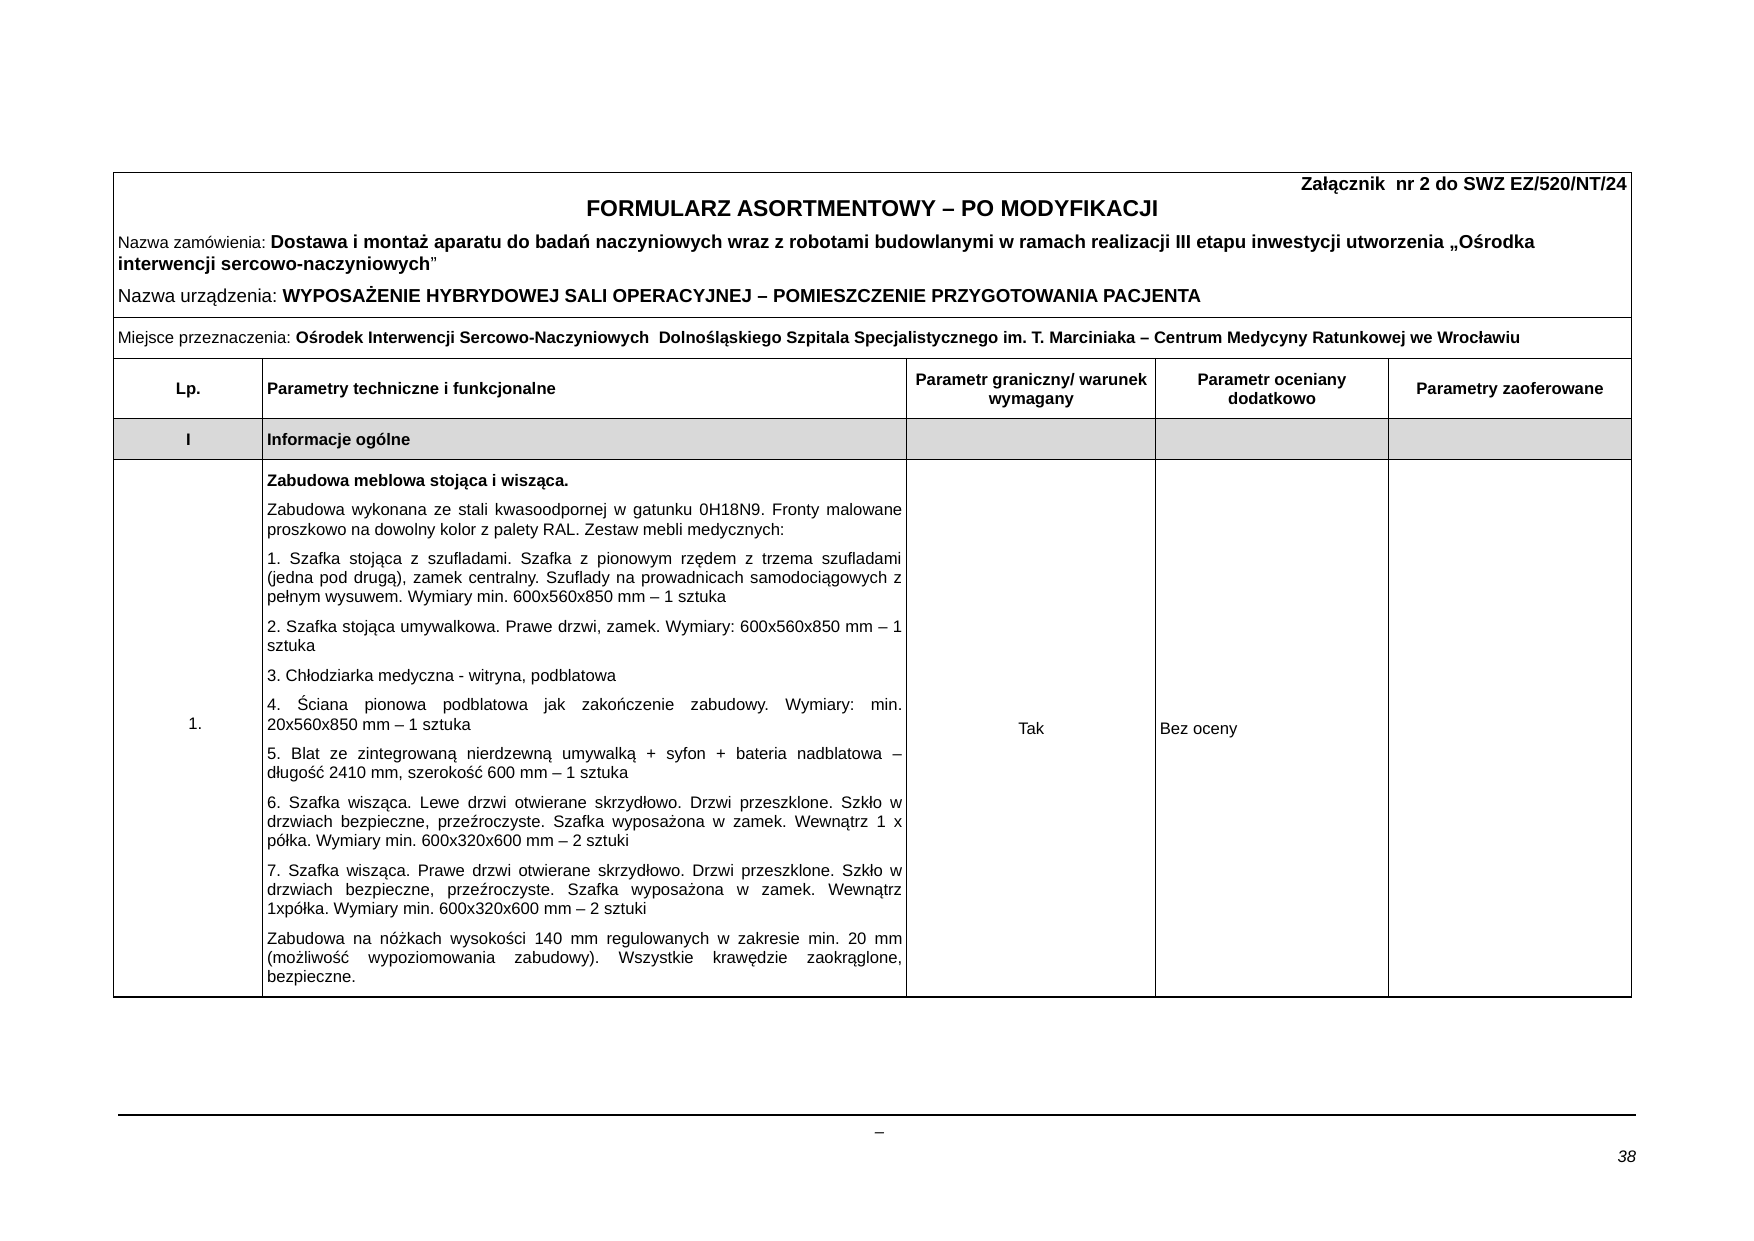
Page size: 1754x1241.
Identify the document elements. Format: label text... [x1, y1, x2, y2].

table_cell Parametry zaoferowane [1389, 359, 1631, 418]
table_cell Zabudowa meblowa stojąca i wisząca. Zabudowa wykonana ze stali kwasoodpornej w gatunku 0H18N9. Fronty malowane proszkowo na dowolny kolor z palety RAL. Zestaw mebli medycznych: 1. Szafka stojąca z szufladami. Szafka z pionowym rzędem z trzema szufladami (jedna pod drugą), zamek centralny. Szuflady na prowadnicach samodociągowych z pełnym wysuwem. Wymiary min. 600x560x850 mm – 1 sztuka 2. Szafka stojąca umywalkowa. Prawe drzwi, zamek. Wymiary: 600x560x850 mm – 1 sztuka 3. Chłodziarka medyczna - witryna, podblatowa 4. Ściana pionowa podblatowa jak zakończenie zabudowy. Wymiary: min. 20x560x850 mm – 1 sztuka 5. Blat ze zintegrowaną nierdzewną umywalką + syfon + bateria nadblatowa – długość 2410 mm, szerokość 600 mm – 1 sztuka 6. Szafka wisząca. Lewe drzwi otwierane skrzydłowo. Drzwi przeszklone. Szkło w drzwiach bezpieczne, przeźroczyste. Szafka wyposażona w zamek. Wewnątrz 1 x półka. Wymiary min. 600x320x600 mm – 2 sztuki 7. Szafka wisząca. Prawe drzwi otwierane skrzydłowo. Drzwi przeszklone. Szkło w drzwiach bezpieczne, przeźroczyste. Szafka wyposażona w zamek. Wewnątrz 1xpółka. Wymiary min. 600x320x600 mm – 2 sztuki Zabudowa na nóżkach wysokości 140 mm regulowanych w zakresie min. 20 mm (możliwość wypoziomowania zabudowy). Wszystkie krawędzie zaokrąglone, bezpieczne. [263, 460, 906, 996]
table_cell Parametr oceniany dodatkowo [1156, 359, 1388, 418]
table_cell [907, 419, 1155, 459]
table_cell Miejsce przeznaczenia: Ośrodek Interwencji Sercowo-Naczyniowych Dolnośląskiego Szpitala Specjalistycznego im. T. Marciniaka – Centrum Medycyny Ratunkowej we Wrocławiu [114, 318, 1631, 358]
table_cell Tak [907, 460, 1155, 996]
table_cell [1156, 419, 1388, 459]
table_cell Lp. [114, 359, 262, 418]
table_cell [1389, 419, 1631, 459]
table_cell I [114, 419, 262, 459]
table_cell [1389, 460, 1631, 996]
table_cell Informacje ogólne [263, 419, 906, 459]
table_cell Bez oceny [1156, 460, 1388, 996]
table_cell [114, 460, 262, 996]
table_cell Parametr graniczny/ warunek wymagany [907, 359, 1155, 418]
table_cell Parametry techniczne i funkcjonalne [263, 359, 906, 418]
table_header Załącznik nr 2 do SWZ EZ/520/NT/24 FORMULARZ ASORTMENTOWY – PO MODYFIKACJI Nazwa zamówienia: Dostawa i montaż aparatu do badań naczyniowych wraz z robotami budowlanymi w ramach realizacji III etapu inwestycji utworzenia „Ośrodka interwencji sercowo-naczyniowych” Nazwa urządzenia: WYPOSAŻENIE HYBRYDOWEJ SALI OPERACYJNEJ – POMIESZCZENIE PRZYGOTOWANIA PACJENTA [114, 173, 1631, 317]
